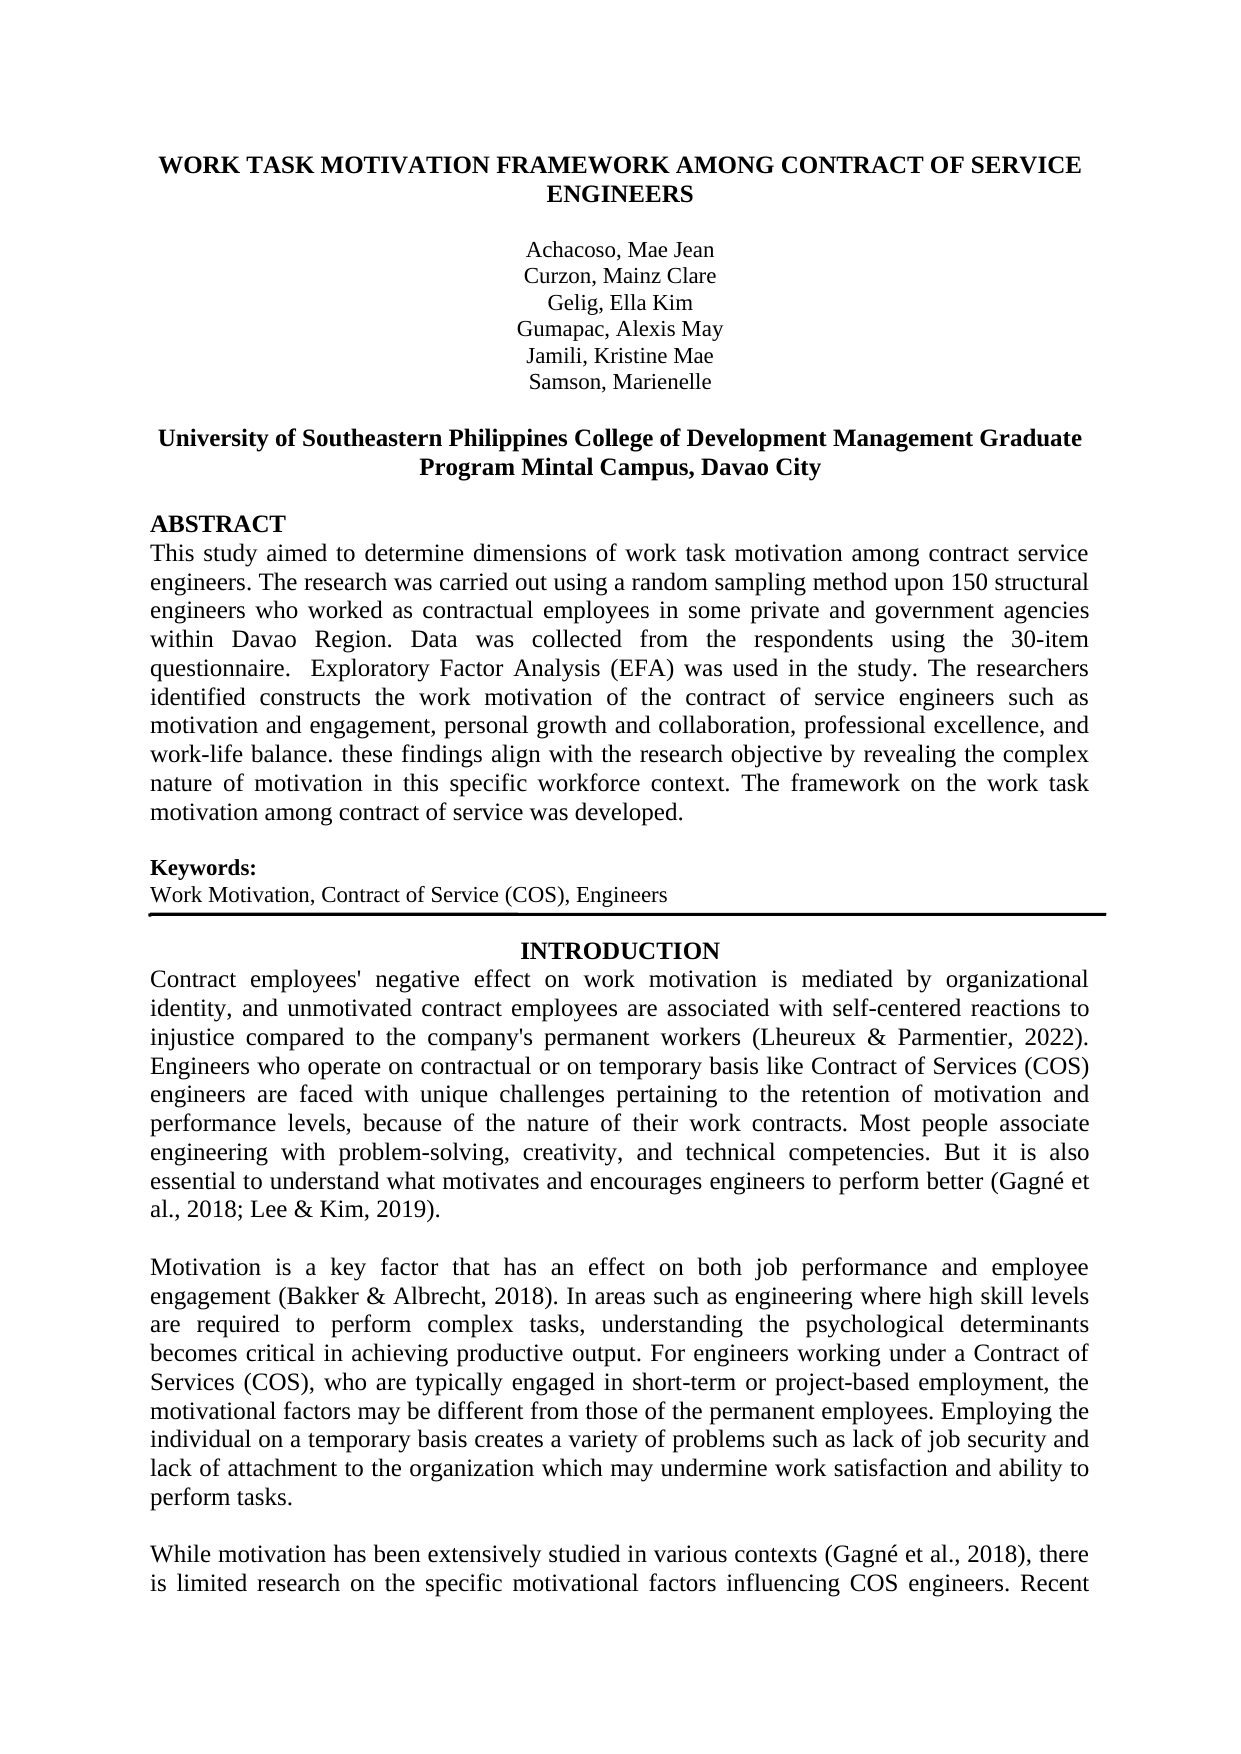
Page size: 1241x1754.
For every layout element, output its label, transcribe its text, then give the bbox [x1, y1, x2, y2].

text Motivation is a key factor that has an effect on both job performance and employee engagement (Bakker & Albrecht, 2018). In areas such as engineering where high skill levels are required to perform complex tasks, understanding the psychological determinants becomes critical in achieving productive output. For engineers working under a Contract of Services (COS), who are typically engaged in short-term or project-based employment, the motivational factors may be different from those of the permanent employees. Employing the individual on a temporary basis creates a variety of problems such as lack of job security and lack of attachment to the organization which may undermine work satisfaction and ability to perform tasks. [150, 1252, 1090, 1511]
text Jamili, Kristine Mae [150, 342, 1090, 368]
text ABSTRACT [150, 509, 1090, 538]
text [150, 1539, 1090, 1597]
text Gelig, Ella Kim [150, 289, 1090, 315]
text Achacoso, Mae Jean [150, 236, 1090, 263]
text Keywords: [150, 854, 1090, 881]
text Work Motivation, Contract of Service (COS), Engineers [150, 881, 1090, 907]
text Contract employees' negative effect on work motivation is mediated by organizational identity, and unmotivated contract employees are associated with self-centered reactions to injustice compared to the company's permanent workers (Lheureux & Parmentier, 2022). Engineers who operate on contractual or on temporary basis like Contract of Services (COS) engineers are faced with unique challenges pertaining to the retention of motivation and performance levels, because of the nature of their work contracts. Most people associate engineering with problem-solving, creativity, and technical competencies. But it is also essential to understand what motivates and encourages engineers to perform better (Gagné et al., 2018; Lee & Kim, 2019). [150, 964, 1090, 1223]
text Samson, Marienelle [150, 368, 1090, 394]
text University of Southeastern Philippines College of Development Management Graduate Program Mintal Campus, Davao City [150, 423, 1090, 481]
text Curzon, Mainz Clare [150, 263, 1090, 289]
text WORK TASK MOTIVATION FRAMEWORK AMONG CONTRACT OF SERVICE ENGINEERS [150, 150, 1090, 207]
text Gumapac, Alexis May [150, 315, 1090, 342]
text INTRODUCTION [150, 936, 1090, 964]
text This study aimed to determine dimensions of work task motivation among contract service engineers. The research was carried out using a random sampling method upon 150 structural engineers who worked as contractual employees in some private and government agencies within Davao Region. Data was collected from the respondents using the 30-item questionnaire. Exploratory Factor Analysis (EFA) was used in the study. The researchers identified constructs the work motivation of the contract of service engineers such as motivation and engagement, personal growth and collaboration, professional excellence, and work-life balance. these findings align with the research objective by revealing the complex nature of motivation in this specific workforce context. The framework on the work task motivation among contract of service was developed. [150, 538, 1090, 826]
